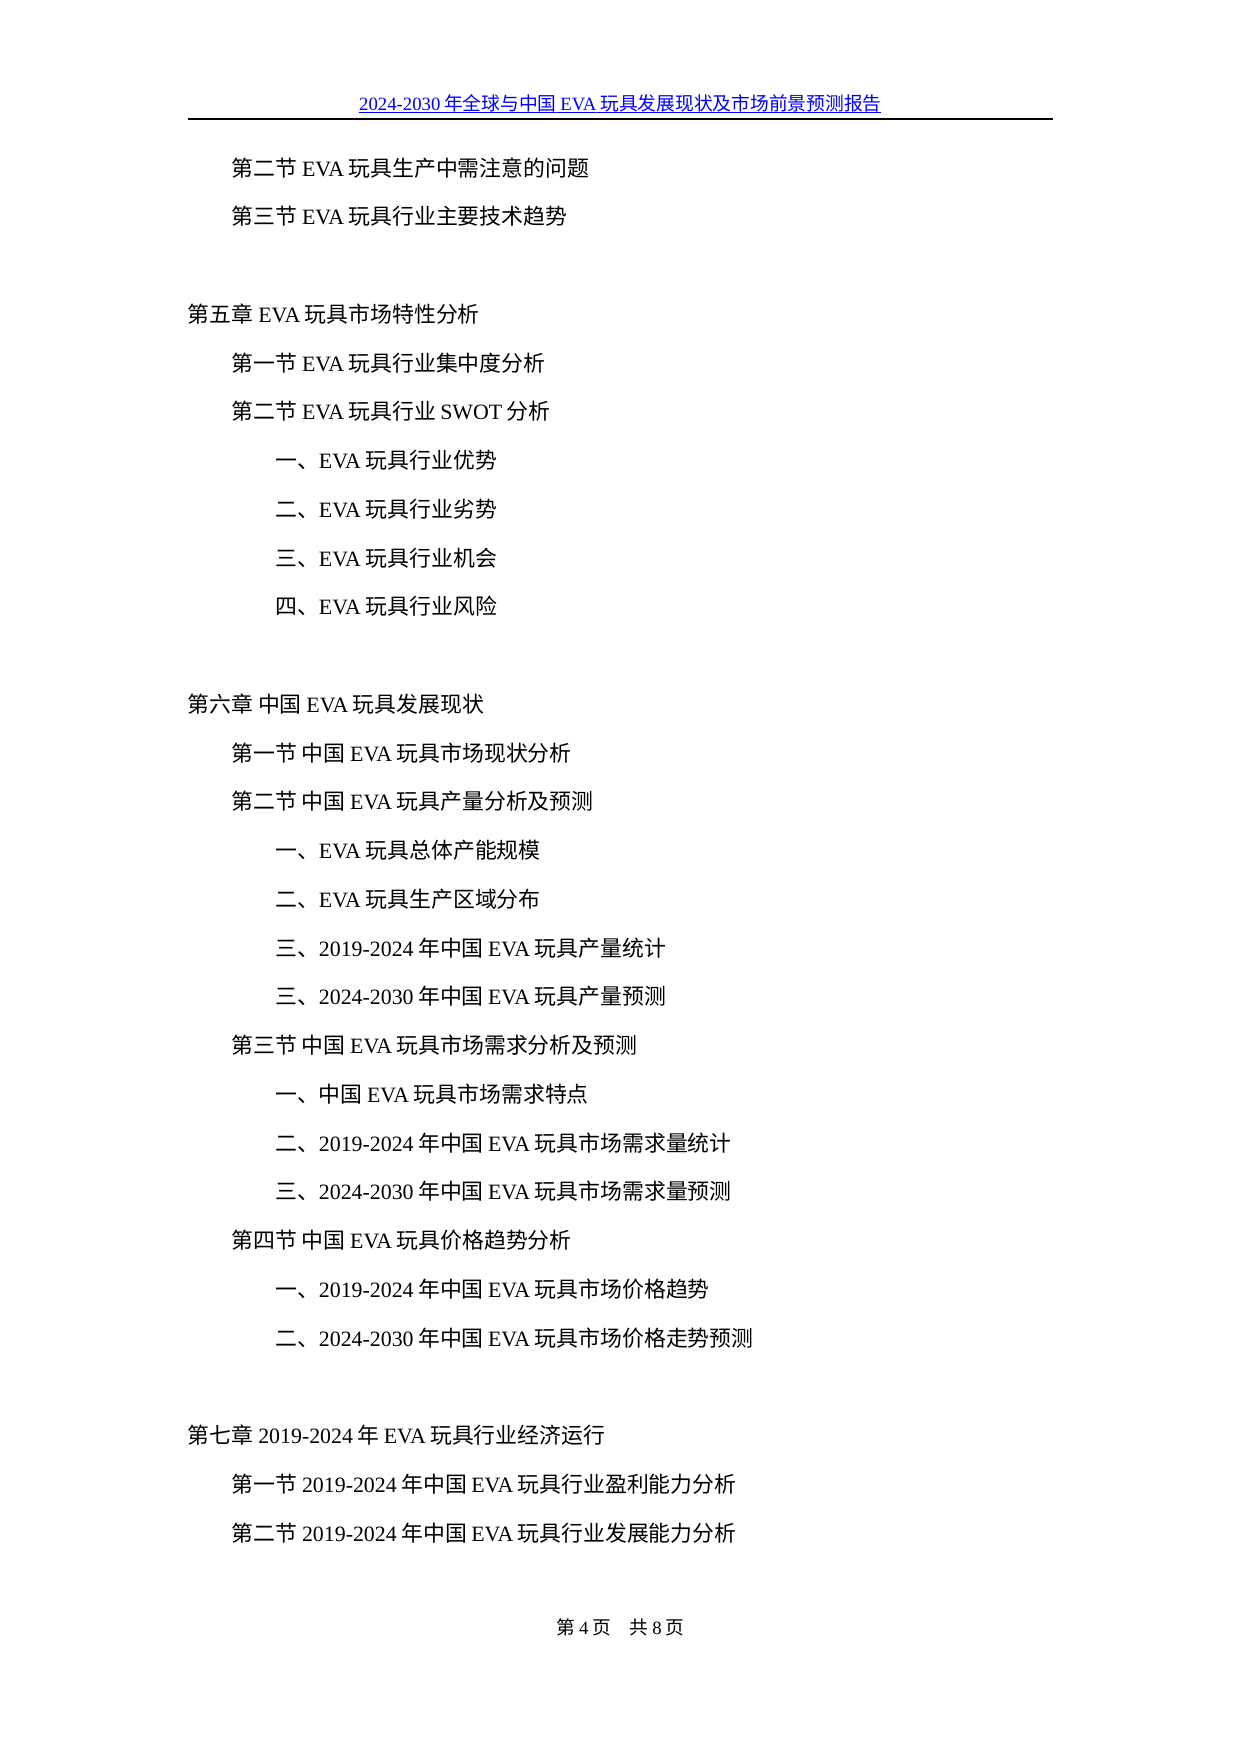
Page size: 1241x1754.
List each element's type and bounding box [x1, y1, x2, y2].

text [187, 150, 1053, 1548]
